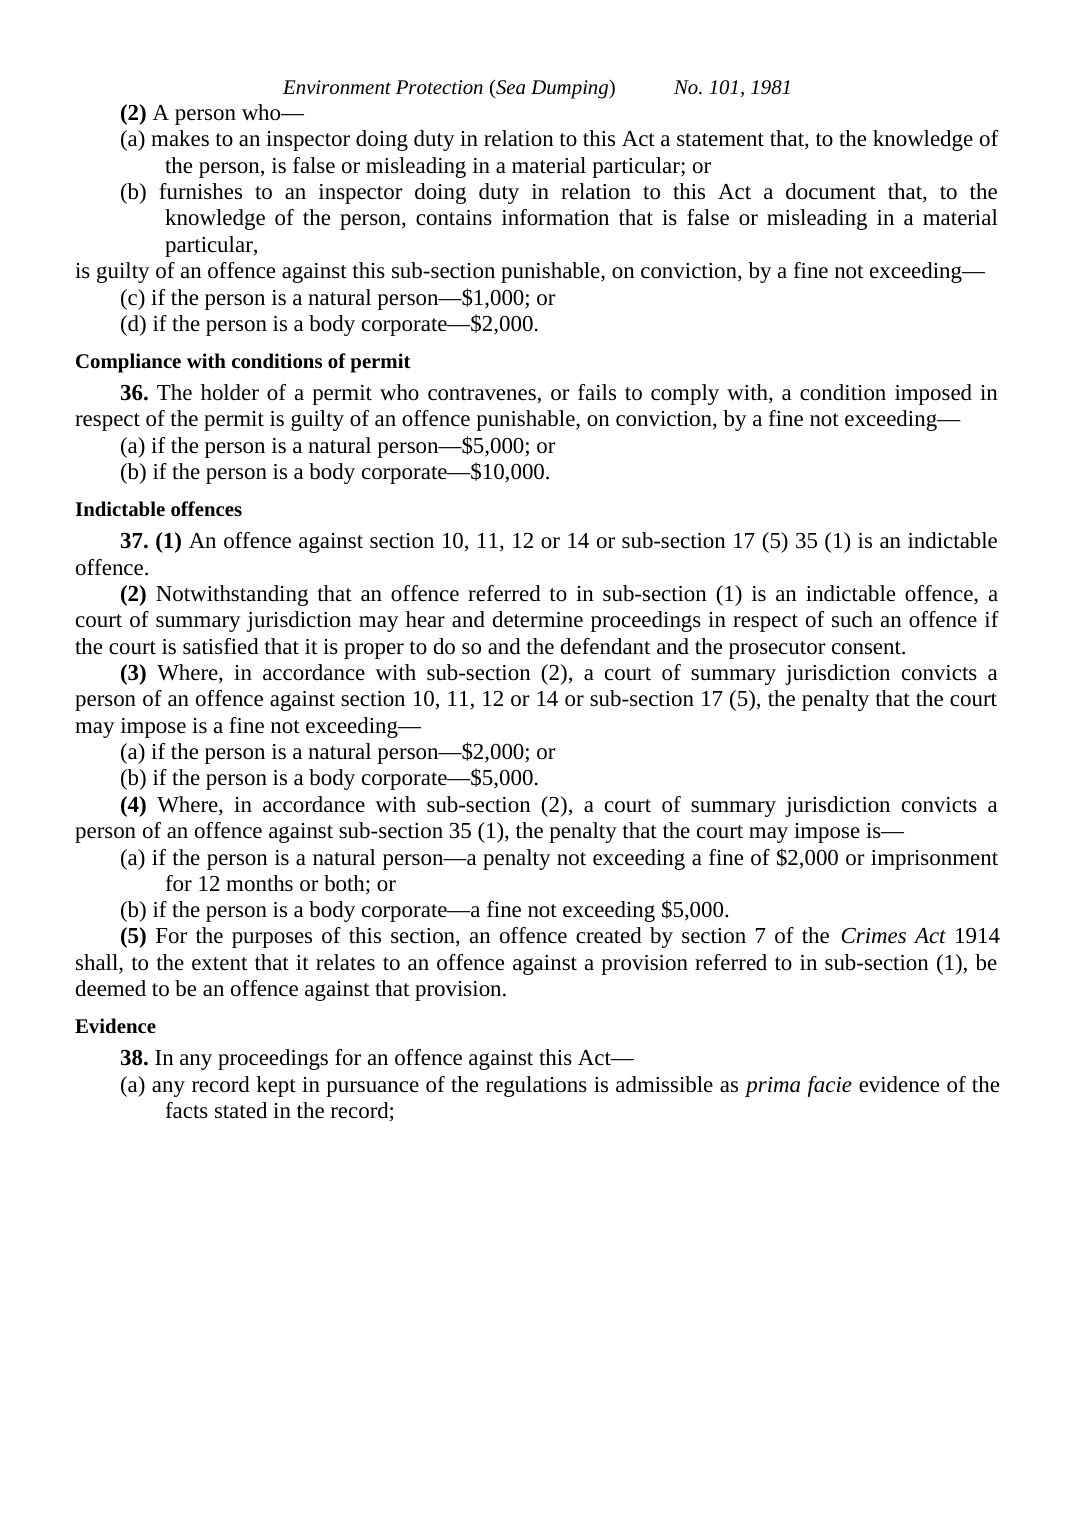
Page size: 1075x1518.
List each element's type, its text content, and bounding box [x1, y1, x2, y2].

text 36. The holder of a permit who contravenes, or fails to comply with, a condition imposed in respect of the permit is guilty of an offence punishable, on conviction, by a fine not exceeding— [75, 379, 1000, 432]
text (b) furnishes to an inspector doing duty in relation to this Act a document that, to the knowledge of the person, contains information that is false or misleading in a material particular, [120, 178, 1000, 257]
text Evidence [75, 1014, 1000, 1038]
text (b) if the person is a body corporate—$5,000. [120, 764, 1000, 791]
text (b) if the person is a body corporate—a fine not exceeding $5,000. [120, 896, 1000, 923]
text (a) if the person is a natural person—$2,000; or [120, 738, 1000, 764]
text 38. In any proceedings for an offence against this Act— [75, 1044, 1000, 1071]
text (5) For the purposes of this section, an offence created by section 7 of the Crimes Act 1914 shall, to the extent that it relates to an offence against a provision referred to in sub-section (1), be deemed to be an offence against that provision. [75, 923, 1000, 1002]
text (a) any record kept in pursuance of the regulations is admissible as prima facie evidence of the facts stated in the record; [120, 1071, 1000, 1123]
text (3) Where, in accordance with sub-section (2), a court of summary jurisdiction convicts a person of an offence against section 10, 11, 12 or 14 or sub-section 17 (5), the penalty that the court may impose is a fine not exceeding— [75, 659, 1000, 738]
text (a) if the person is a natural person—a penalty not exceeding a fine of $2,000 or imprisonment for 12 months or both; or [120, 843, 1000, 896]
text (4) Where, in accordance with sub-section (2), a court of summary jurisdiction convicts a person of an offence against sub-section 35 (1), the penalty that the court may impose is— [75, 791, 1000, 843]
text (2) A person who— [75, 99, 1000, 125]
text Compliance with conditions of permit [75, 349, 1000, 373]
text is guilty of an offence against this sub-section punishable, on conviction, by a fine not exceeding— [75, 257, 1000, 283]
text (d) if the person is a body corporate—$2,000. [120, 310, 1000, 336]
text 37. (1) An offence against section 10, 11, 12 or 14 or sub-section 17 (5) 35 (1) is an indictable offence. [75, 527, 1000, 580]
text (a) if the person is a natural person—$5,000; or [120, 432, 1000, 458]
text (a) makes to an inspector doing duty in relation to this Act a statement that, to the knowledge of the person, is false or misleading in a material particular; or [120, 125, 1000, 178]
text Indictable offences [75, 497, 1000, 521]
text (c) if the person is a natural person—$1,000; or [120, 283, 1000, 310]
text (b) if the person is a body corporate—$10,000. [120, 458, 1000, 484]
text (2) Notwithstanding that an offence referred to in sub-section (1) is an indictable offence, a court of summary jurisdiction may hear and determine proceedings in respect of such an offence if the court is satisfied that it is proper to do so and the defendant and the prosecutor consent. [75, 580, 1000, 659]
